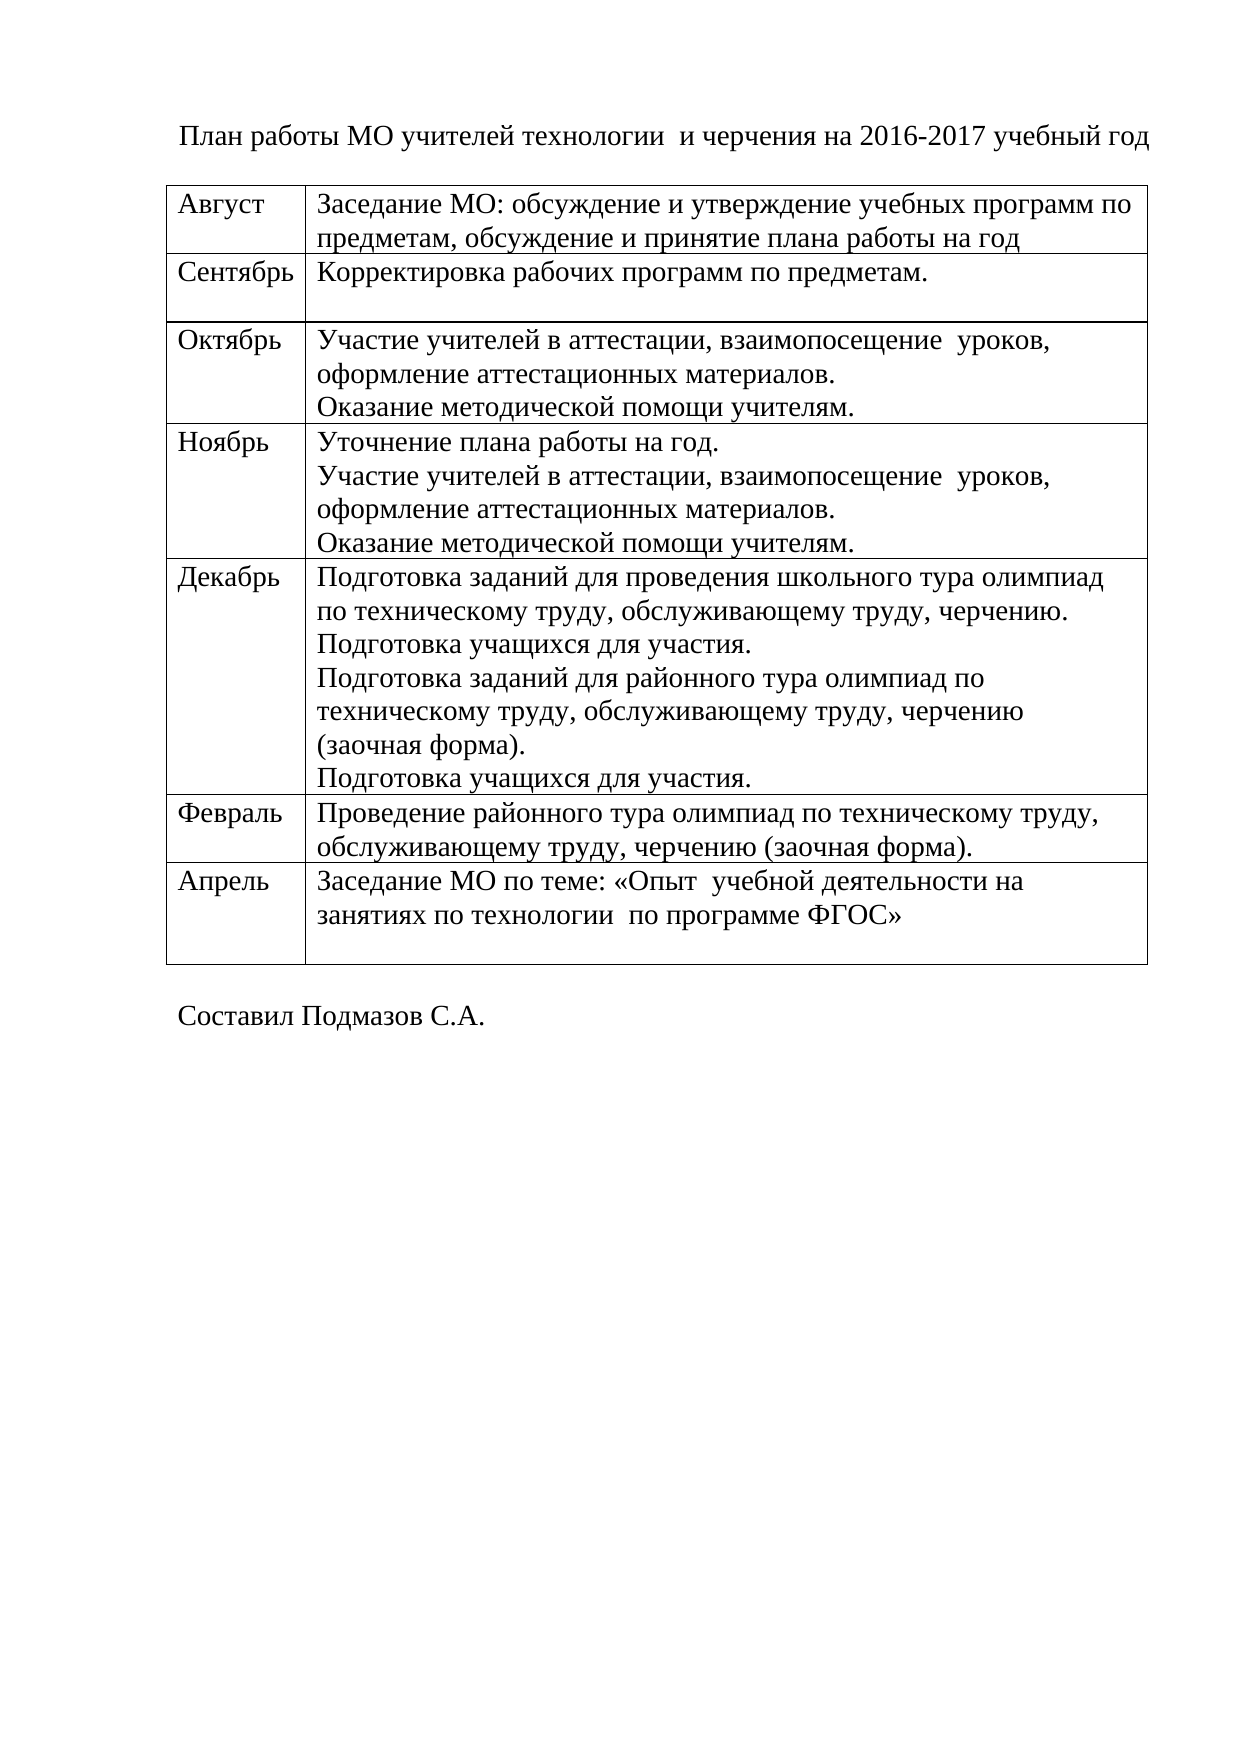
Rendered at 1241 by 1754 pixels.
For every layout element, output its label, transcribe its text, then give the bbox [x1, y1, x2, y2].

text Составил Подмазов С.А. [177, 998, 1152, 1032]
text План работы МО учителей технологии и черчения на 2016-2017 учебный год [177, 118, 1152, 152]
table_header Заседание МО: обсуждение и утверждение учебных программ по предметам, обсуждение и принятие плана работы на год [306, 186, 1147, 253]
table_cell Корректировка рабочих программ по предметам. [306, 254, 1147, 321]
table_cell Апрель [167, 863, 305, 964]
table_cell Проведение районного тура олимпиад по техническому труду, обслуживающему труду, черчению (заочная форма). [306, 795, 1147, 862]
table_cell Сентябрь [167, 254, 305, 321]
table_cell Заседание МО по теме: «Опыт учебной деятельности на занятиях по технологии по программе ФГОС» [306, 863, 1147, 964]
table_cell Уточнение плана работы на год. Участие учителей в аттестации, взаимопосещение уроков, оформление аттестационных материалов. Оказание методической помощи учителям. [306, 424, 1147, 558]
table_cell Подготовка заданий для проведения школьного тура олимпиад по техническому труду, обслуживающему труду, черчению. Подготовка учащихся для участия. Подготовка заданий для районного тура олимпиад по техническому труду, обслуживающему труду, черчению (заочная форма). Подготовка учащихся для участия. [306, 559, 1147, 794]
table_cell Ноябрь [167, 424, 305, 558]
table_cell Декабрь [167, 559, 305, 794]
table_cell Февраль [167, 795, 305, 862]
table_cell Участие учителей в аттестации, взаимопосещение уроков, оформление аттестационных материалов. Оказание методической помощи учителям. [306, 323, 1147, 423]
table_header Август [167, 186, 305, 253]
table_cell Октябрь [167, 323, 305, 423]
